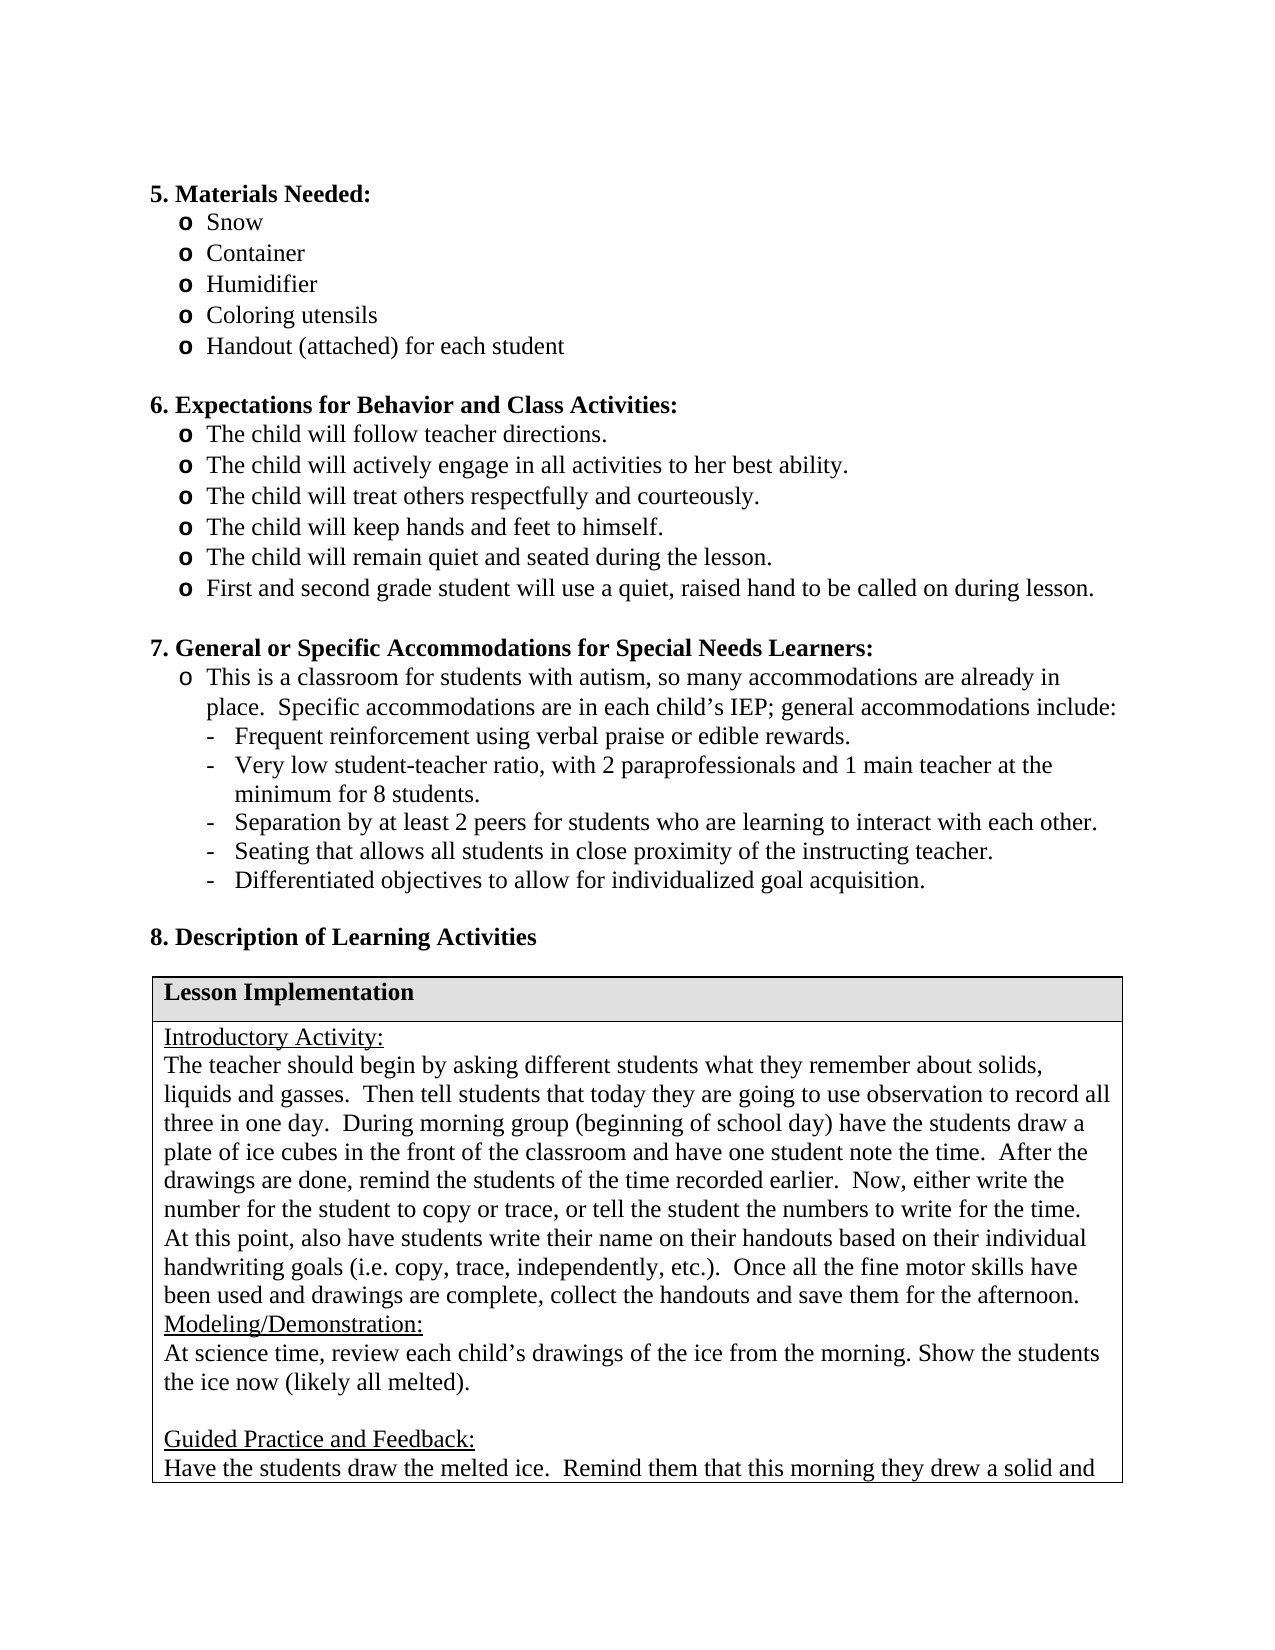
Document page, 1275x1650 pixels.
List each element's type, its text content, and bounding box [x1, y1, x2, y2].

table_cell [153, 1022, 1122, 1482]
list Very low student-teacher ratio, with 2 paraprofessionals and 1 main teacher at the minimum for 8 students. [206, 750, 1125, 807]
text 8. Description of Learning Activities [150, 922, 1125, 951]
list The child will treat others respectfully and courteously. [178, 481, 1125, 512]
text 7. General or Specific Accommodations for Special Needs Learners: [150, 633, 1125, 662]
list Container [178, 238, 1125, 269]
list The child will remain quiet and seated during the lesson. [178, 542, 1125, 573]
list The child will actively engage in all activities to her best ability. [178, 450, 1125, 481]
list This is a classroom for students with autism, so many accommodations are already in place. Specific accommodations are in each child’s IEP; general accommodations include: [178, 662, 1125, 721]
list The child will follow teacher directions. [178, 419, 1125, 450]
list Differentiated objectives to allow for individualized goal acquisition. [206, 865, 1125, 894]
list Handout (attached) for each student [178, 331, 1125, 362]
text 6. Expectations for Behavior and Class Activities: [150, 390, 1125, 419]
list Separation by at least 2 peers for students who are learning to interact with each other. [206, 807, 1125, 836]
list Seating that allows all students in close proximity of the instructing teacher. [206, 836, 1125, 865]
list First and second grade student will use a quiet, raised hand to be called on during lesson. [178, 573, 1125, 604]
list Humidifier [178, 269, 1125, 300]
list Frequent reinforcement using verbal praise or edible rewards. [206, 721, 1125, 750]
text 5. Materials Needed: [150, 179, 1125, 207]
table_header Lesson Implementation [153, 978, 1122, 1021]
list Snow [178, 207, 1125, 238]
list The child will keep hands and feet to himself. [178, 512, 1125, 542]
list Coloring utensils [178, 300, 1125, 331]
